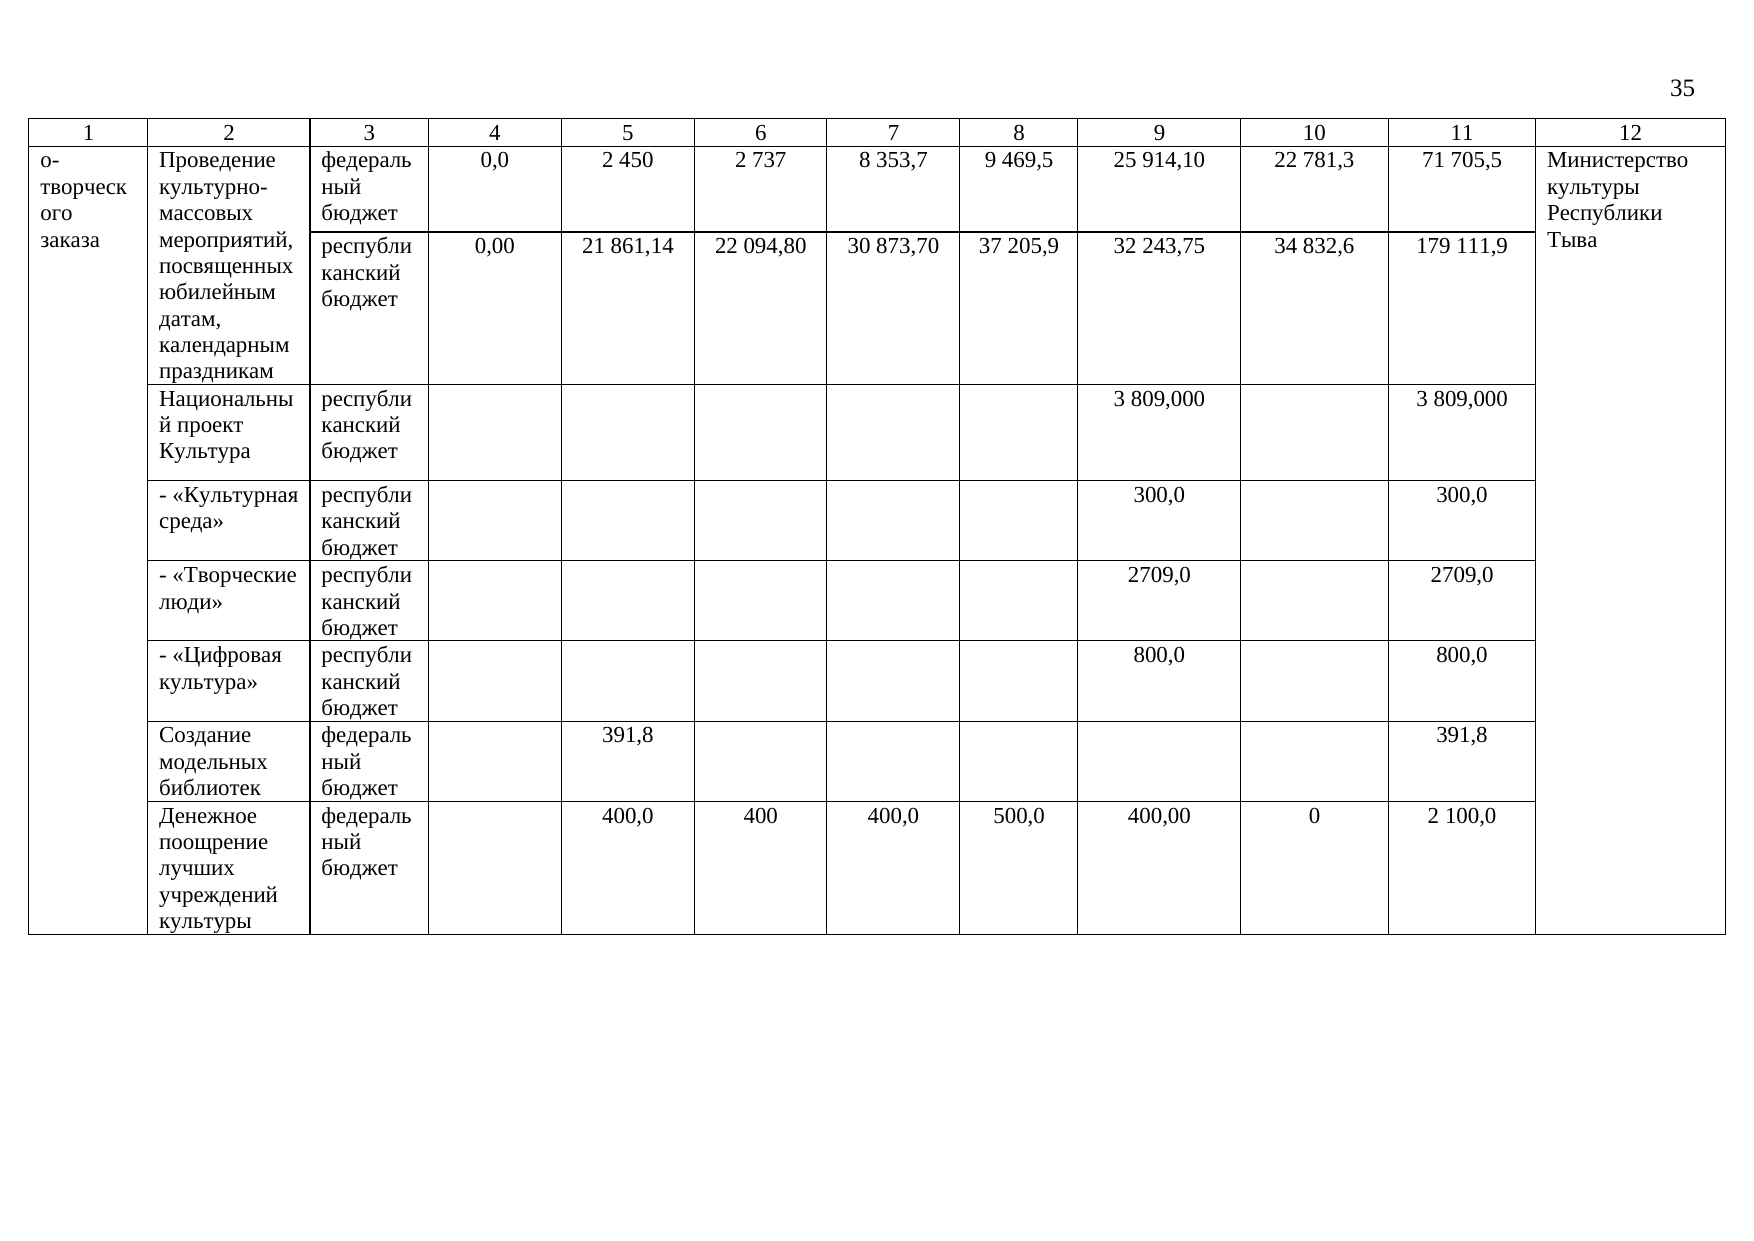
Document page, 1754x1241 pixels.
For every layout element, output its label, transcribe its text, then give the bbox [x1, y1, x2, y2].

table_cell [827, 641, 959, 721]
table_cell 3 809,000 [1389, 385, 1535, 480]
table_cell [1241, 385, 1388, 480]
table_cell федеральный бюджет [311, 722, 428, 801]
table_cell [695, 481, 826, 560]
table_cell [695, 641, 826, 721]
table_cell 2 450 [562, 147, 694, 231]
table_cell 300,0 [1389, 481, 1535, 560]
table_cell [429, 722, 561, 801]
table_header 4 [429, 119, 561, 146]
table_cell [827, 481, 959, 560]
table_cell 0,00 [429, 233, 561, 384]
table_header 3 [311, 119, 428, 146]
table_cell 8 353,7 [827, 147, 959, 231]
table_cell 21 861,14 [562, 233, 694, 384]
table_cell [827, 722, 959, 801]
table_cell [960, 561, 1077, 640]
table_cell [827, 385, 959, 480]
table_cell [827, 561, 959, 640]
table_header 5 [562, 119, 694, 146]
table_cell [1241, 722, 1388, 801]
table_cell [960, 641, 1077, 721]
table_cell [695, 561, 826, 640]
table_cell 2 100,0 [1389, 802, 1535, 933]
table_cell 0,0 [429, 147, 561, 231]
table_cell 22 781,3 [1241, 147, 1388, 231]
table_cell [960, 385, 1077, 480]
table_cell 9 469,5 [960, 147, 1077, 231]
table_header 1 [29, 119, 147, 146]
table_cell 34 832,6 [1241, 233, 1388, 384]
table_cell 3 809,000 [1078, 385, 1240, 480]
table_header 12 [1536, 119, 1725, 146]
table_cell Денежное поощрение лучших учреждений культуры [148, 802, 309, 933]
table_cell 300,0 [1078, 481, 1240, 560]
table_cell 2709,0 [1078, 561, 1240, 640]
table_cell [429, 561, 561, 640]
table_cell - «Творческие люди» [148, 561, 309, 640]
table_cell Проведение культурно-массовых мероприятий, посвященных юбилейным датам, календарным праздникам [148, 147, 309, 384]
table_cell 71 705,5 [1389, 147, 1535, 231]
table_cell федеральный бюджет [311, 802, 428, 933]
table_header 10 [1241, 119, 1388, 146]
table_cell - «Культурная среда» [148, 481, 309, 560]
table_header 2 [148, 119, 309, 146]
table_header 9 [1078, 119, 1240, 146]
table_cell 32 243,75 [1078, 233, 1240, 384]
table_cell 400 [695, 802, 826, 933]
table_cell [562, 481, 694, 560]
table_cell [429, 385, 561, 480]
table_header 6 [695, 119, 826, 146]
table_cell [1241, 481, 1388, 560]
table_cell [960, 722, 1077, 801]
table_cell 400,0 [562, 802, 694, 933]
table_cell республиканский бюджет [311, 481, 428, 560]
table_cell 400,0 [827, 802, 959, 933]
table_cell - «Цифровая культура» [148, 641, 309, 721]
table_cell [695, 385, 826, 480]
table_cell республиканский бюджет [311, 385, 428, 480]
table_cell [1241, 561, 1388, 640]
table_cell 800,0 [1389, 641, 1535, 721]
table_cell 391,8 [1389, 722, 1535, 801]
table_cell 30 873,70 [827, 233, 959, 384]
table_cell 37 205,9 [960, 233, 1077, 384]
table_header 8 [960, 119, 1077, 146]
table_cell [960, 481, 1077, 560]
table_cell [1078, 722, 1240, 801]
table_cell республиканский бюджет [311, 561, 428, 640]
table_cell Министерство культуры Республики Тыва [1536, 147, 1725, 933]
table_cell федеральный бюджет [311, 147, 428, 231]
table_cell 2709,0 [1389, 561, 1535, 640]
table_cell [429, 802, 561, 933]
table_cell [429, 481, 561, 560]
table_cell 2 737 [695, 147, 826, 231]
table_cell 25 914,10 [1078, 147, 1240, 231]
table_cell Создание модельных библиотек [148, 722, 309, 801]
table_cell 400,00 [1078, 802, 1240, 933]
table_cell [695, 722, 826, 801]
table_cell республиканский бюджет [311, 641, 428, 721]
table_cell республиканский бюджет [311, 233, 428, 384]
table_cell 800,0 [1078, 641, 1240, 721]
table_cell [429, 641, 561, 721]
table_cell 0 [1241, 802, 1388, 933]
table_cell [562, 561, 694, 640]
table_header 7 [827, 119, 959, 146]
table_header 11 [1389, 119, 1535, 146]
table_cell [562, 385, 694, 480]
table_cell [1241, 641, 1388, 721]
table_cell 391,8 [562, 722, 694, 801]
table_cell Национальный проект Культура [148, 385, 309, 480]
table_cell 179 111,9 [1389, 233, 1535, 384]
table_cell [562, 641, 694, 721]
table_cell 22 094,80 [695, 233, 826, 384]
table_cell 500,0 [960, 802, 1077, 933]
